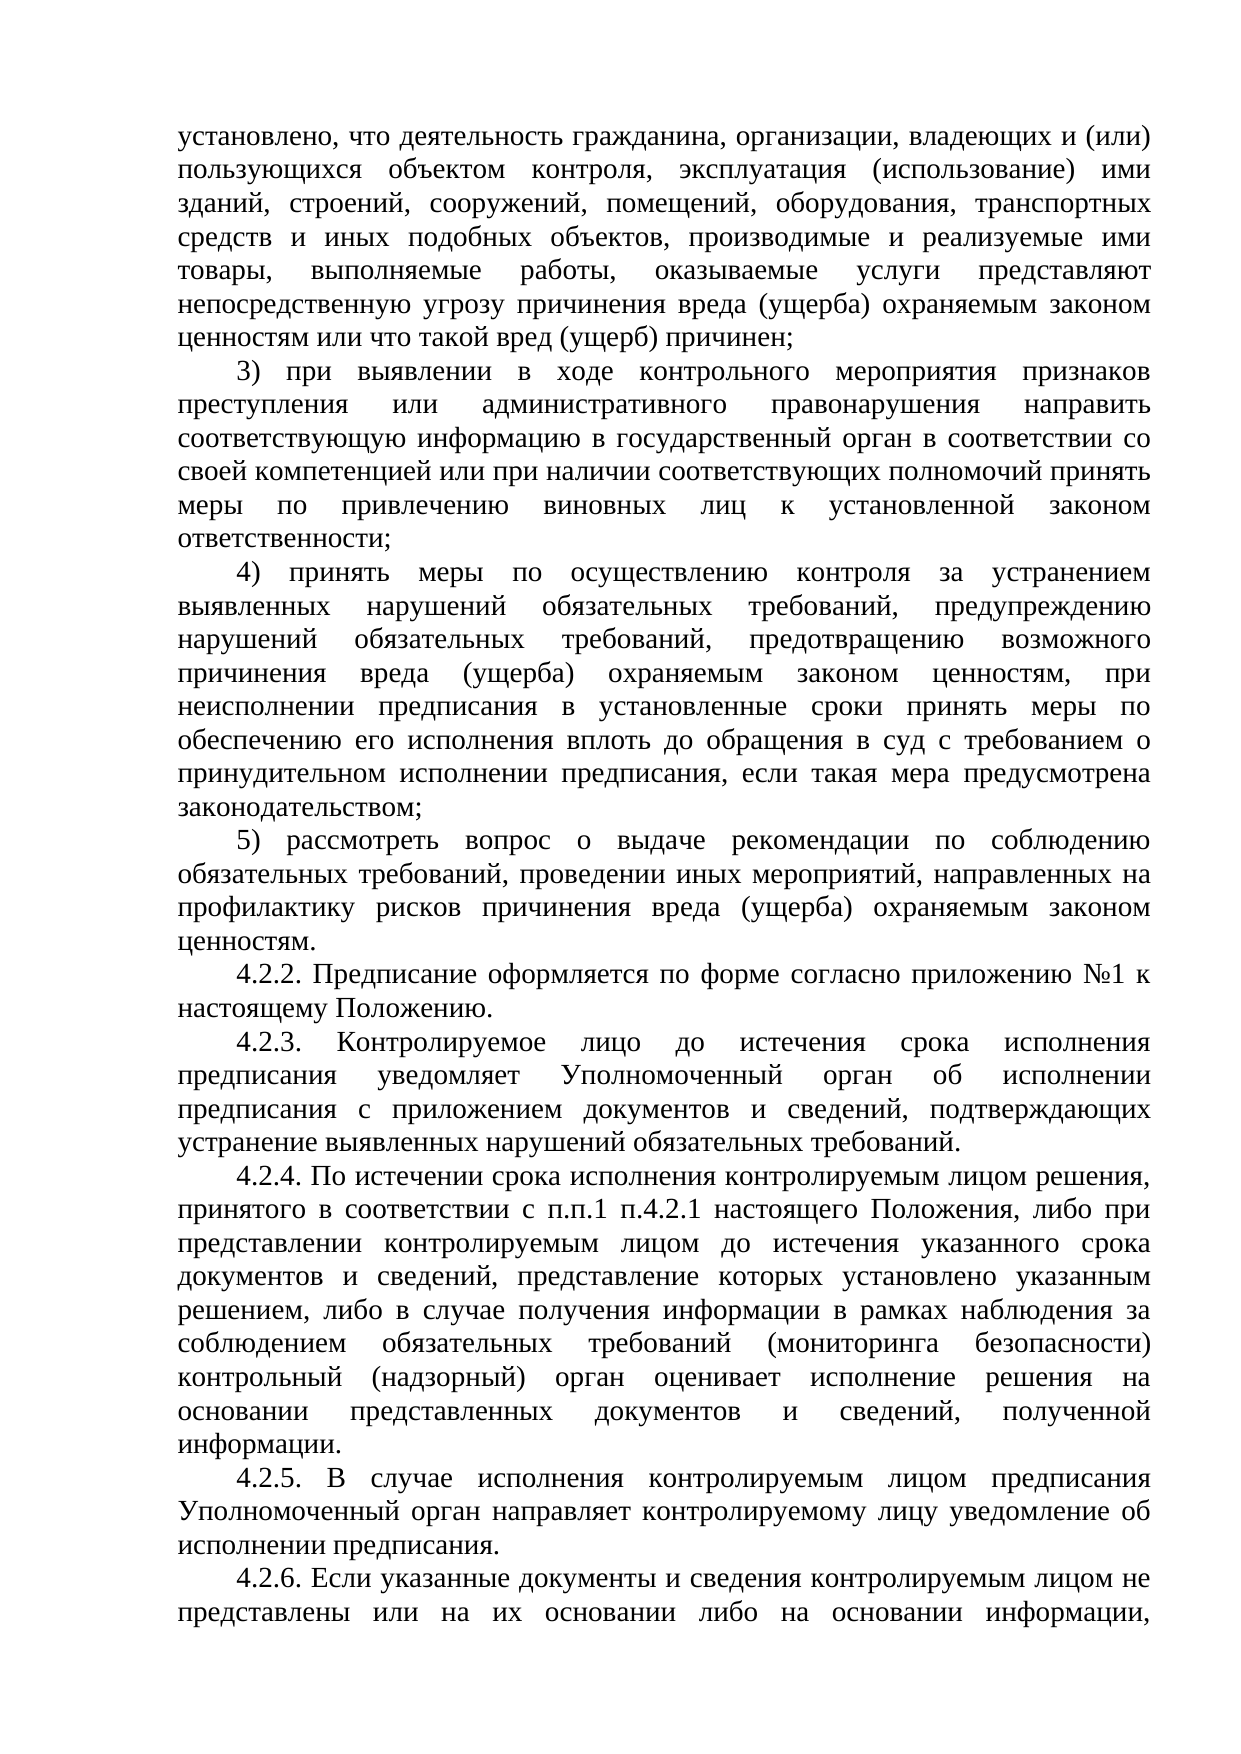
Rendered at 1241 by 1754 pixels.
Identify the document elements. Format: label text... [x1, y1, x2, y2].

text 4.2.2. Предписание оформляется по форме согласно приложению №1 к настоящему Положению. [177, 957, 1152, 1024]
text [177, 1560, 1152, 1627]
text 4.2.3. Контролируемое лицо до истечения срока исполнения предписания уведомляет Уполномоченный орган об исполнении предписания с приложением документов и сведений, подтверждающих устранение выявленных нарушений обязательных требований. [177, 1024, 1152, 1158]
text 4) принять меры по осуществлению контроля за устранением выявленных нарушений обязательных требований, предупреждению нарушений обязательных требований, предотвращению возможного причинения вреда (ущерба) охраняемым законом ценностям, при неисполнении предписания в установленные сроки принять меры по обеспечению его исполнения вплоть до обращения в суд с требованием о принудительном исполнении предписания, если такая мера предусмотрена законодательством; [177, 554, 1152, 822]
text 5) рассмотреть вопрос о выдаче рекомендации по соблюдению обязательных требований, проведении иных мероприятий, направленных на профилактику рисков причинения вреда (ущерба) охраняемым законом ценностям. [177, 822, 1152, 957]
text 4.2.5. В случае исполнения контролируемым лицом предписания Уполномоченный орган направляет контролируемому лицу уведомление об исполнении предписания. [177, 1460, 1152, 1560]
text 4.2.4. По истечении срока исполнения контролируемым лицом решения, принятого в соответствии с п.п.1 п.4.2.1 настоящего Положения, либо при представлении контролируемым лицом до истечения указанного срока документов и сведений, представление которых установлено указанным решением, либо в случае получения информации в рамках наблюдения за соблюдением обязательных требований (мониторинга безопасности) контрольный (надзорный) орган оценивает исполнение решения на основании представленных документов и сведений, полученной информации. [177, 1158, 1152, 1460]
text 3) при выявлении в ходе контрольного мероприятия признаков преступления или административного правонарушения направить соответствующую информацию в государственный орган в соответствии со своей компетенцией или при наличии соответствующих полномочий принять меры по привлечению виновных лиц к установленной законом ответственности; [177, 353, 1152, 554]
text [177, 118, 1152, 353]
